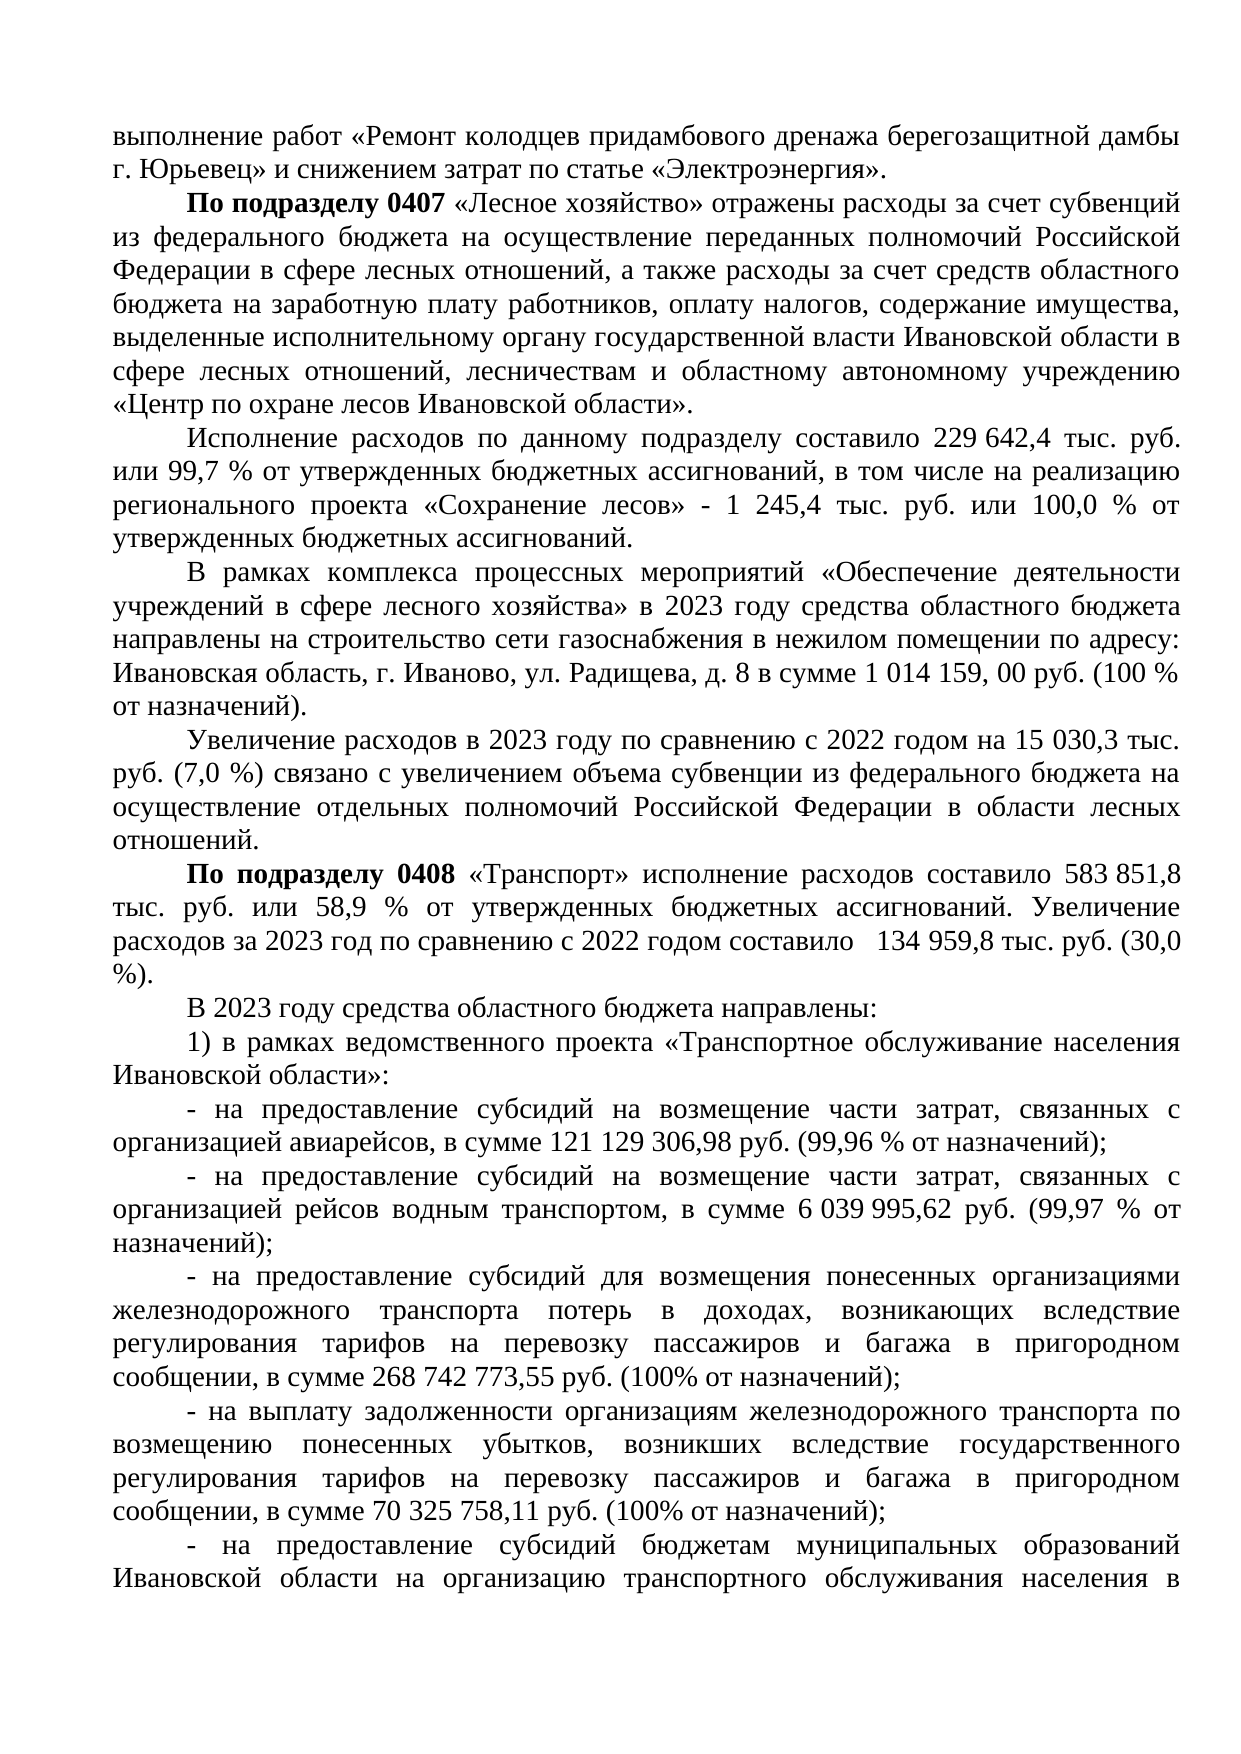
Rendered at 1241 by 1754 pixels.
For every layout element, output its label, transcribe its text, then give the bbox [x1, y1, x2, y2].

text Увеличение расходов в 2023 году по сравнению с 2022 годом на 15 030,3 тыс. руб. (7,0 %) связано с увеличением объема субвенции из федерального бюджета на осуществление отдельных полномочий Российской Федерации в области лесных отношений. [112, 722, 1181, 856]
text 1) в рамках ведомственного проекта «Транспортное обслуживание населения Ивановской области»: [112, 1024, 1181, 1091]
text В рамках комплекса процессных мероприятий «Обеспечение деятельности учреждений в сфере лесного хозяйства» в 2023 году средства областного бюджета направлены на строительство сети газоснабжения в нежилом помещении по адресу: Ивановская область, г. Иваново, ул. Радищева, д. 8 в сумме 1 014 159, 00 руб. (100 % от назначений). [112, 554, 1181, 722]
text По подразделу 0408 «Транспорт» исполнение расходов составило 583 851,8 тыс. руб. или 58,9 % от утвержденных бюджетных ассигнований. Увеличение расходов за 2023 год по сравнению с 2022 годом составило 134 959,8 тыс. руб. (30,0 %). [112, 856, 1181, 990]
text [112, 1527, 1181, 1594]
text В 2023 году средства областного бюджета направлены: [112, 990, 1181, 1024]
text Исполнение расходов по данному подразделу составило 229 642,4 тыс. руб. или 99,7 % от утвержденных бюджетных ассигнований, в том числе на реализацию регионального проекта «Сохранение лесов» - 1 245,4 тыс. руб. или 100,0 % от утвержденных бюджетных ассигнований. [112, 420, 1181, 554]
text - на предоставление субсидий на возмещение части затрат, связанных с организацией авиарейсов, в сумме 121 129 306,98 руб. (99,96 % от назначений); [112, 1091, 1181, 1158]
text - на предоставление субсидий для возмещения понесенных организациями железнодорожного транспорта потерь в доходах, возникающих вследствие регулирования тарифов на перевозку пассажиров и багажа в пригородном сообщении, в сумме 268 742 773,55 руб. (100% от назначений); [112, 1258, 1181, 1393]
text - на выплату задолженности организациям железнодорожного транспорта по возмещению понесенных убытков, возникших вследствие государственного регулирования тарифов на перевозку пассажиров и багажа в пригородном сообщении, в сумме 70 325 758,11 руб. (100% от назначений); [112, 1393, 1181, 1527]
text - на предоставление субсидий на возмещение части затрат, связанных с организацией рейсов водным транспортом, в сумме 6 039 995,62 руб. (99,97 % от назначений); [112, 1158, 1181, 1258]
text По подразделу 0407 «Лесное хозяйство» отражены расходы за счет субвенций из федерального бюджета на осуществление переданных полномочий Российской Федерации в сфере лесных отношений, а также расходы за счет средств областного бюджета на заработную плату работников, оплату налогов, содержание имущества, выделенные исполнительному органу государственной власти Ивановской области в сфере лесных отношений, лесничествам и областному автономному учреждению «Центр по охране лесов Ивановской области». [112, 185, 1181, 420]
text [112, 118, 1181, 185]
